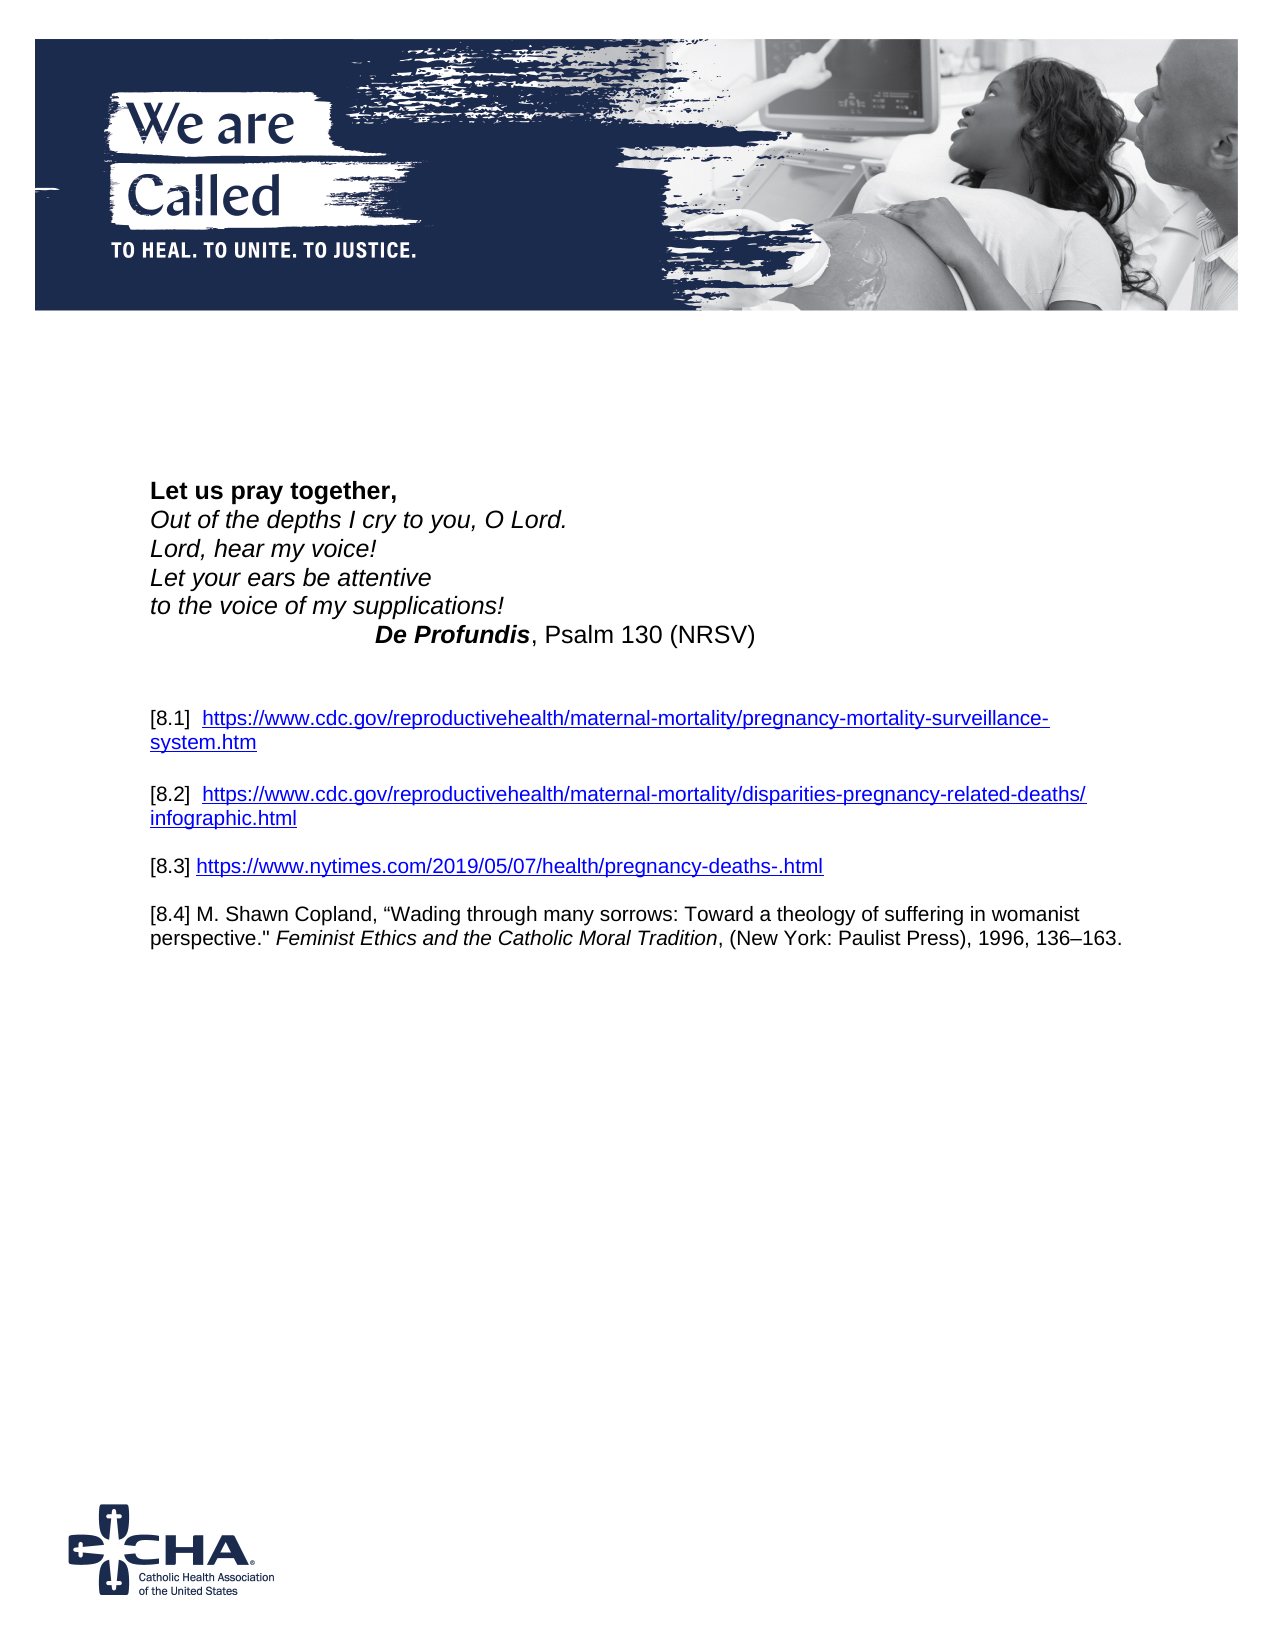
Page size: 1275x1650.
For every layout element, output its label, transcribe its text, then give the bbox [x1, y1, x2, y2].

text Lord, hear my voice! [150, 534, 1125, 562]
text [8.4] M. Shawn Copland, “Wading through many sorrows: Toward a theology of suffering in womanist perspective." Feminist Ethics and the Catholic Moral Tradition, (New York: Paulist Press), 1996, 136–163. [150, 902, 1125, 950]
text [8.1] https://www.cdc.gov/reproductivehealth/maternal-mortality/pregnancy-mortality-surveillance-system.htm [150, 706, 1125, 754]
text [8.3] https://www.nytimes.com/2019/05/07/health/pregnancy-deaths-.html [150, 854, 1125, 878]
text De Profundis, Psalm 130 (NRSV) [150, 620, 1125, 649]
text Let your ears be attentive [150, 562, 1125, 591]
picture [0, 0, 1275, 1650]
text to the voice of my supplications! [150, 591, 1125, 620]
text [8.2] https://www.cdc.gov/reproductivehealth/maternal-mortality/disparities-pregnancy-related-deaths/infographic.html [150, 782, 1125, 830]
text Let us pray together, [150, 476, 1125, 505]
text Out of the depths I cry to you, O Lord. [150, 505, 1125, 534]
